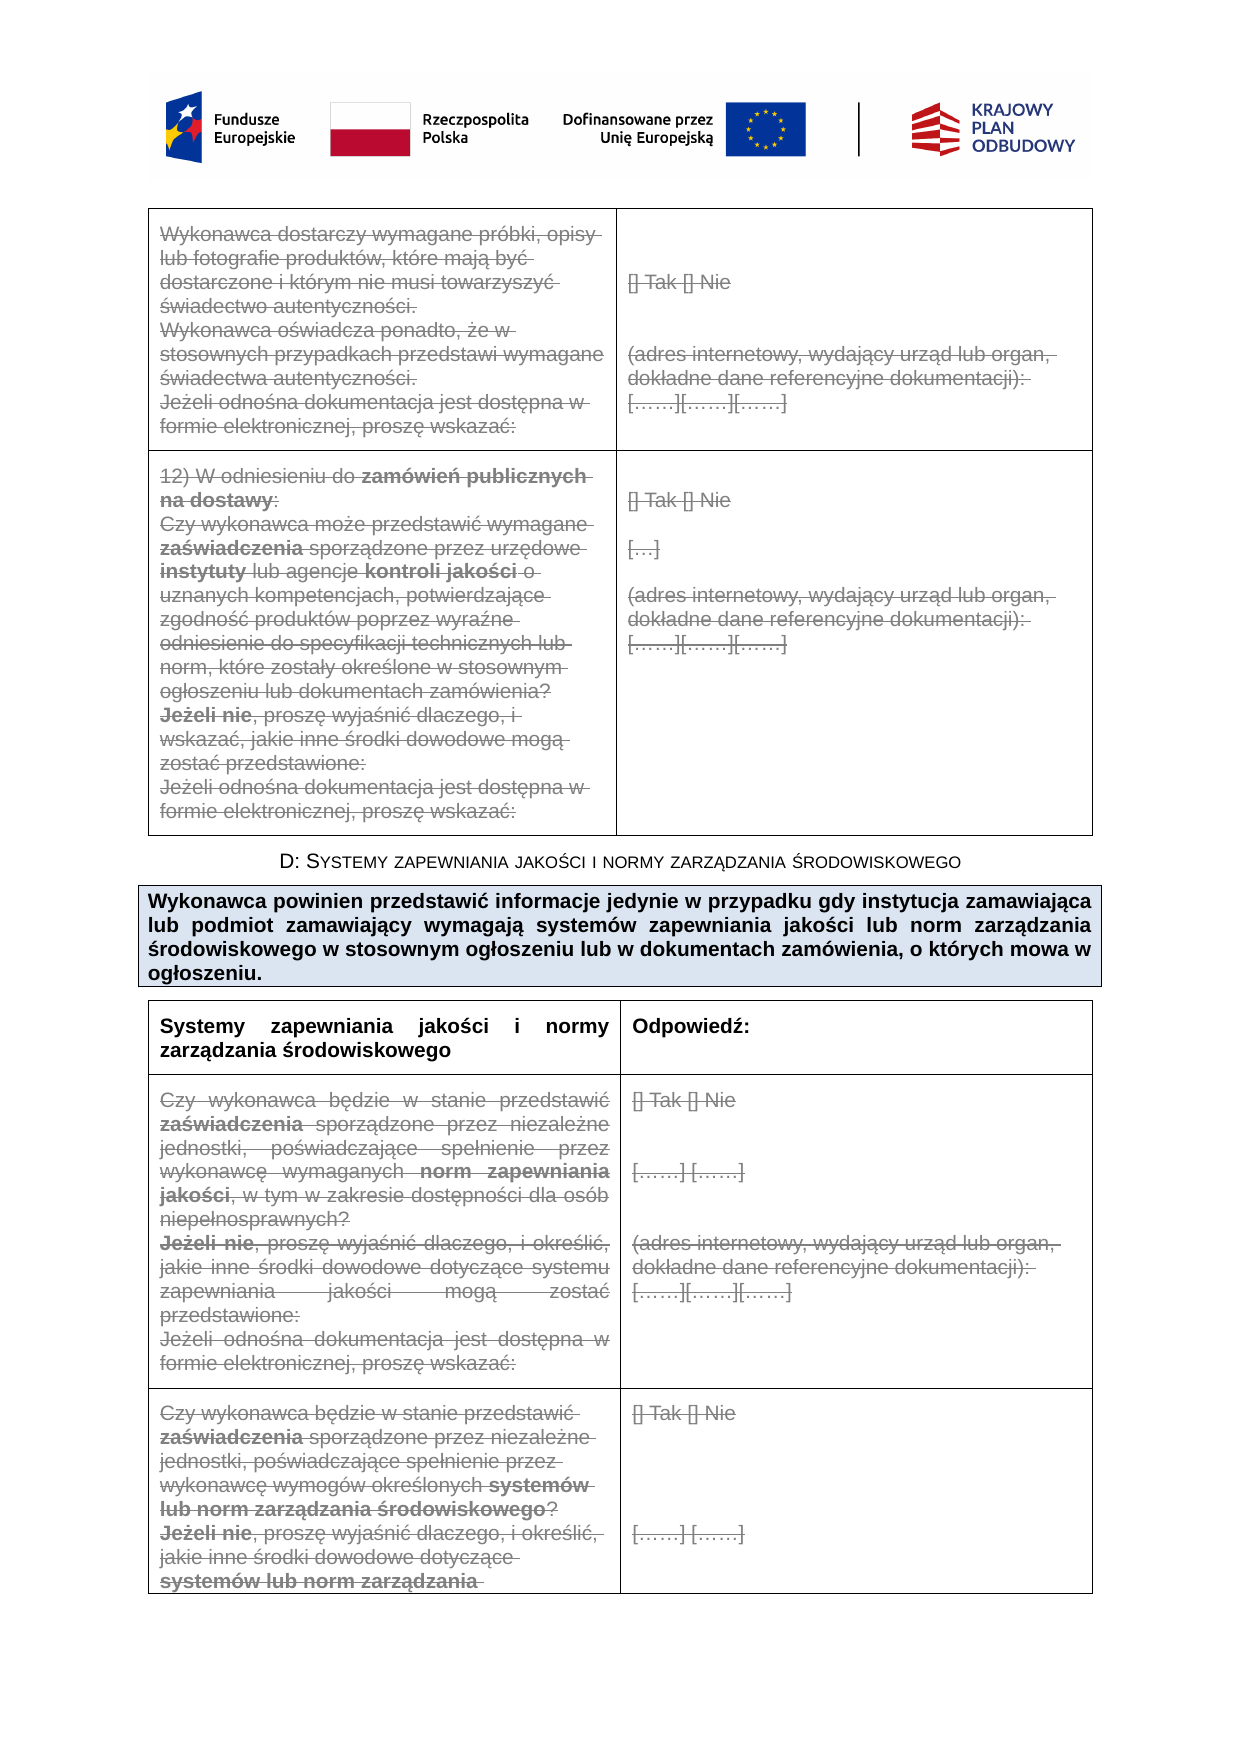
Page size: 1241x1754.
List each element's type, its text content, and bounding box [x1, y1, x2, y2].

table_cell 12) W odniesieniu do zamówień publicznych na dostawy: Czy wykonawca może przedstawić wymagane zaświadczenia sporządzone przez urzędowe instytuty lub agencje kontroli jakości o uznanych kompetencjach, potwierdzające zgodność produktów poprzez wyraźne odniesienie do specyfikacji technicznych lub norm, które zostały określone w stosownym ogłoszeniu lub dokumentach zamówienia? Jeżeli nie, proszę wyjaśnić dlaczego, i wskazać, jakie inne środki dowodowe mogą zostać przedstawione: Jeżeli odnośna dokumentacja jest dostępna w formie elektronicznej, proszę wskazać: [149, 451, 616, 835]
table_cell [] Tak [] Nie […] (adres internetowy, wydający urząd lub organ, dokładne dane referencyjne dokumentacji): [……][……][……] [617, 451, 1092, 835]
table_header Odpowiedź: [621, 1001, 1092, 1074]
picture [147, 73, 1093, 181]
table_cell [] Tak [] Nie [] Tak [] Nie (adres internetowy, wydający urząd lub organ, dokładne dane referencyjne dokumentacji): [……][……][……] [617, 209, 1092, 450]
table_cell [] Tak [] Nie [……] [……] (adres internetowy, wydający urząd lub organ, dokładne dane referencyjne dokumentacji): [……][……][……] [621, 1075, 1092, 1387]
table_cell [] Tak [] Nie [……] [……] (adres internetowy, wydający urząd lub organ, dokładne dane referencyjne dokumentacji): [……][……][……] [621, 1389, 1092, 1593]
text Wykonawca powinien przedstawić informacje jedynie w przypadku gdy instytucja zamawiająca lub podmiot zamawiający wymagają systemów zapewniania jakości lub norm zarządzania środowiskowego w stosownym ogłoszeniu lub w dokumentach zamówienia, o których mowa w ogłoszeniu. [139, 886, 1101, 986]
text D: Systemy zapewniania jakości i normy zarządzania środowiskowego [148, 849, 1092, 873]
table_cell Czy wykonawca będzie w stanie przedstawić zaświadczenia sporządzone przez niezależne jednostki, poświadczające spełnienie przez wykonawcę wymaganych norm zapewniania jakości, w tym w zakresie dostępności dla osób niepełnosprawnych? Jeżeli nie, proszę wyjaśnić dlaczego, i określić, jakie inne środki dowodowe dotyczące systemu zapewniania jakości mogą zostać przedstawione: Jeżeli odnośna dokumentacja jest dostępna w formie elektronicznej, proszę wskazać: [149, 1075, 620, 1387]
table_header Systemy zapewniania jakości i normy zarządzania środowiskowego [149, 1001, 620, 1074]
